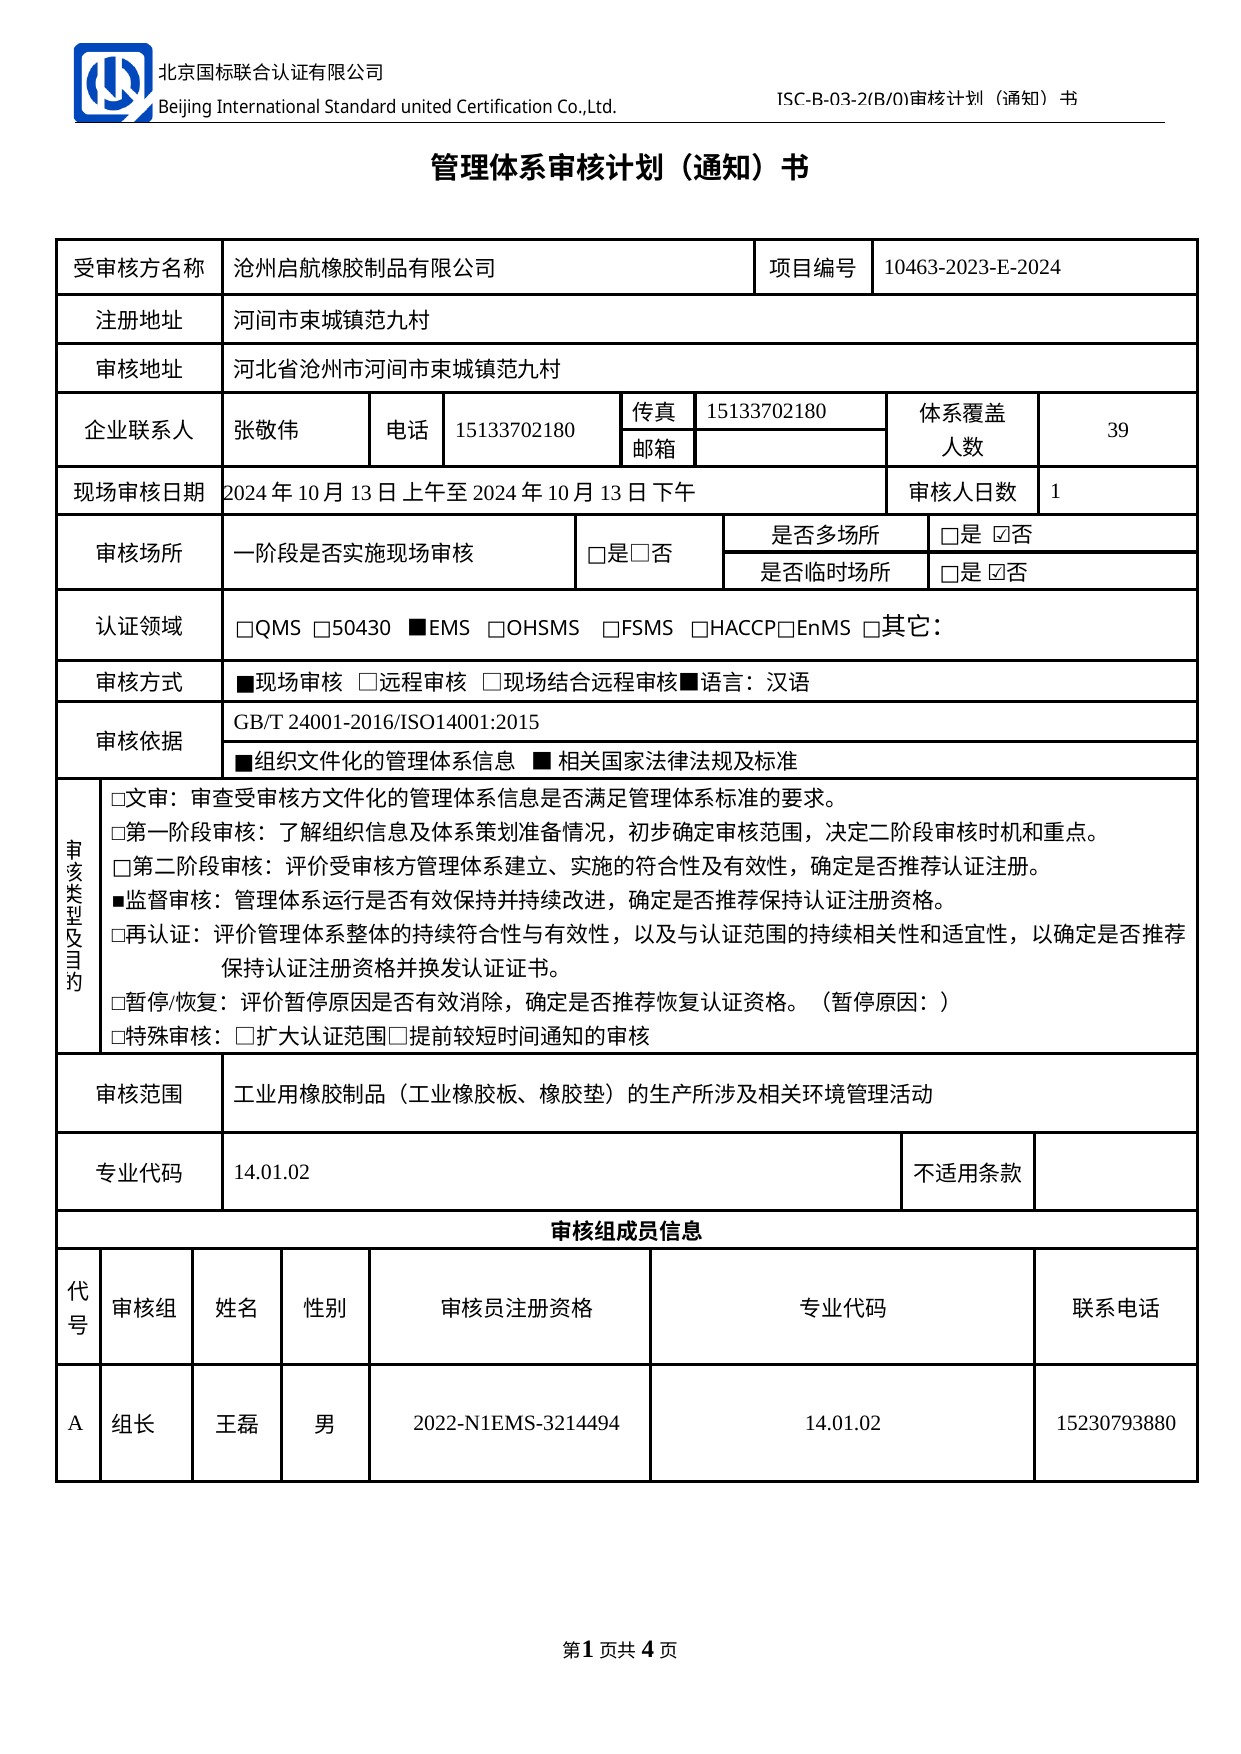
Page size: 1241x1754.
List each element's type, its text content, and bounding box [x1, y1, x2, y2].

table_cell 审核类型及目的 [58, 780, 99, 1052]
table_header 受审核方名称 [58, 241, 221, 293]
table_header 项目编号 [756, 241, 871, 293]
table_cell 2024年10月13日 上午至2024年10月13日 下午 [224, 468, 885, 513]
table_cell 2022-N1EMS-3214494 [371, 1366, 649, 1479]
table_cell 15230793880 [1036, 1366, 1196, 1479]
table_cell 电话 [371, 394, 442, 465]
table_cell GB/T 24001-2016/ISO14001:2015 [224, 703, 1196, 740]
table_cell 王磊 [194, 1366, 280, 1479]
table_cell 39 [1040, 394, 1196, 465]
table_cell 体系覆盖 人数 [888, 394, 1037, 465]
table_cell 1 [1040, 468, 1196, 513]
table_cell 性别 [283, 1250, 368, 1363]
table_cell [697, 431, 885, 465]
table_cell 张敬伟 [224, 394, 368, 465]
table_cell 组长 [102, 1366, 191, 1479]
table_cell ■组织文件化的管理体系信息 ■ 相关国家法律法规及标准 [224, 743, 1196, 777]
table_cell 审核地址 [58, 345, 221, 391]
table_cell 审核场所 [58, 516, 221, 587]
table_cell 邮箱 [623, 431, 693, 465]
table_cell 审核方式 [58, 662, 221, 700]
table_cell A [58, 1366, 99, 1479]
table_cell 15133702180 [697, 394, 885, 428]
table_cell 审核人日数 [888, 468, 1037, 513]
table_cell 审核范围 [58, 1055, 221, 1131]
table_cell 男 [283, 1366, 368, 1479]
table_cell 传真 [623, 394, 693, 428]
table_cell 企业联系人 [58, 394, 221, 465]
table_cell 工业用橡胶制品（工业橡胶板、橡胶垫）的生产所涉及相关环境管理活动 [224, 1055, 1196, 1131]
table_cell □是 ☑否 [930, 554, 1196, 587]
table_cell 是否临时场所 [725, 554, 927, 587]
table_cell 15133702180 [445, 394, 619, 465]
table_cell □文审：审查受审核方文件化的管理体系信息是否满足管理体系标准的要求。 □第一阶段审核：了解组织信息及体系策划准备情况，初步确定审核范围，决定二阶段审核时机和重点。 □第二阶段审核：评价受审核方管理体系建立、实施的符合性及有效性，确定是否推荐认证注册。 ■监督审核：管理体系运行是否有效保持并持续改进，确定是否推荐保持认证注册资格。 □再认证：评价管理体系整体的持续符合性与有效性，以及与认证范围的持续相关性和适宜性，以确定是否推荐保持认证注册资格并换发认证证书。 □暂停/恢复：评价暂停原因是否有效消除，确定是否推荐恢复认证资格。（暂停原因：） □特殊审核：□扩大认证范围□提前较短时间通知的审核 [102, 780, 1196, 1052]
table_cell □是 ☑否 [930, 516, 1196, 550]
table_cell 14.01.02 [224, 1134, 900, 1209]
table_cell 一阶段是否实施现场审核 [224, 516, 574, 587]
table_cell 姓名 [194, 1250, 280, 1363]
table_cell 代号 [58, 1250, 99, 1363]
table_cell 审核组 [102, 1250, 191, 1363]
table_cell 不适用条款 [903, 1134, 1033, 1209]
table_cell 专业代码 [652, 1250, 1033, 1363]
table_cell 专业代码 [58, 1134, 221, 1209]
table_cell [1036, 1134, 1196, 1209]
table_cell 审核组成员信息 [58, 1212, 1196, 1247]
table_cell 现场审核日期 [58, 468, 221, 513]
table_cell 是否多场所 [725, 516, 927, 550]
table_cell 认证领域 [58, 591, 221, 658]
table_header 沧州启航橡胶制品有限公司 [224, 241, 753, 293]
table_cell 注册地址 [58, 296, 221, 342]
picture [73, 43, 153, 123]
text 管理体系审核计划（通知）书 [75, 131, 1165, 199]
table_cell 河间市束城镇范九村 [224, 296, 1196, 342]
table_header 10463-2023-E-2024 [874, 241, 1196, 293]
table_cell □是□否 [577, 516, 722, 587]
table_cell 联系电话 [1036, 1250, 1196, 1363]
table_cell □QMS □50430 ■EMS □OHSMS □FSMS □HACCP□EnMS □其它： [224, 591, 1196, 658]
table_cell 审核依据 [58, 703, 221, 777]
table_cell ■现场审核 □远程审核 □现场结合远程审核■语言：汉语 [224, 662, 1196, 700]
table_cell 河北省沧州市河间市束城镇范九村 [224, 345, 1196, 391]
table_cell 14.01.02 [652, 1366, 1033, 1479]
table_cell 审核员注册资格 [371, 1250, 649, 1363]
